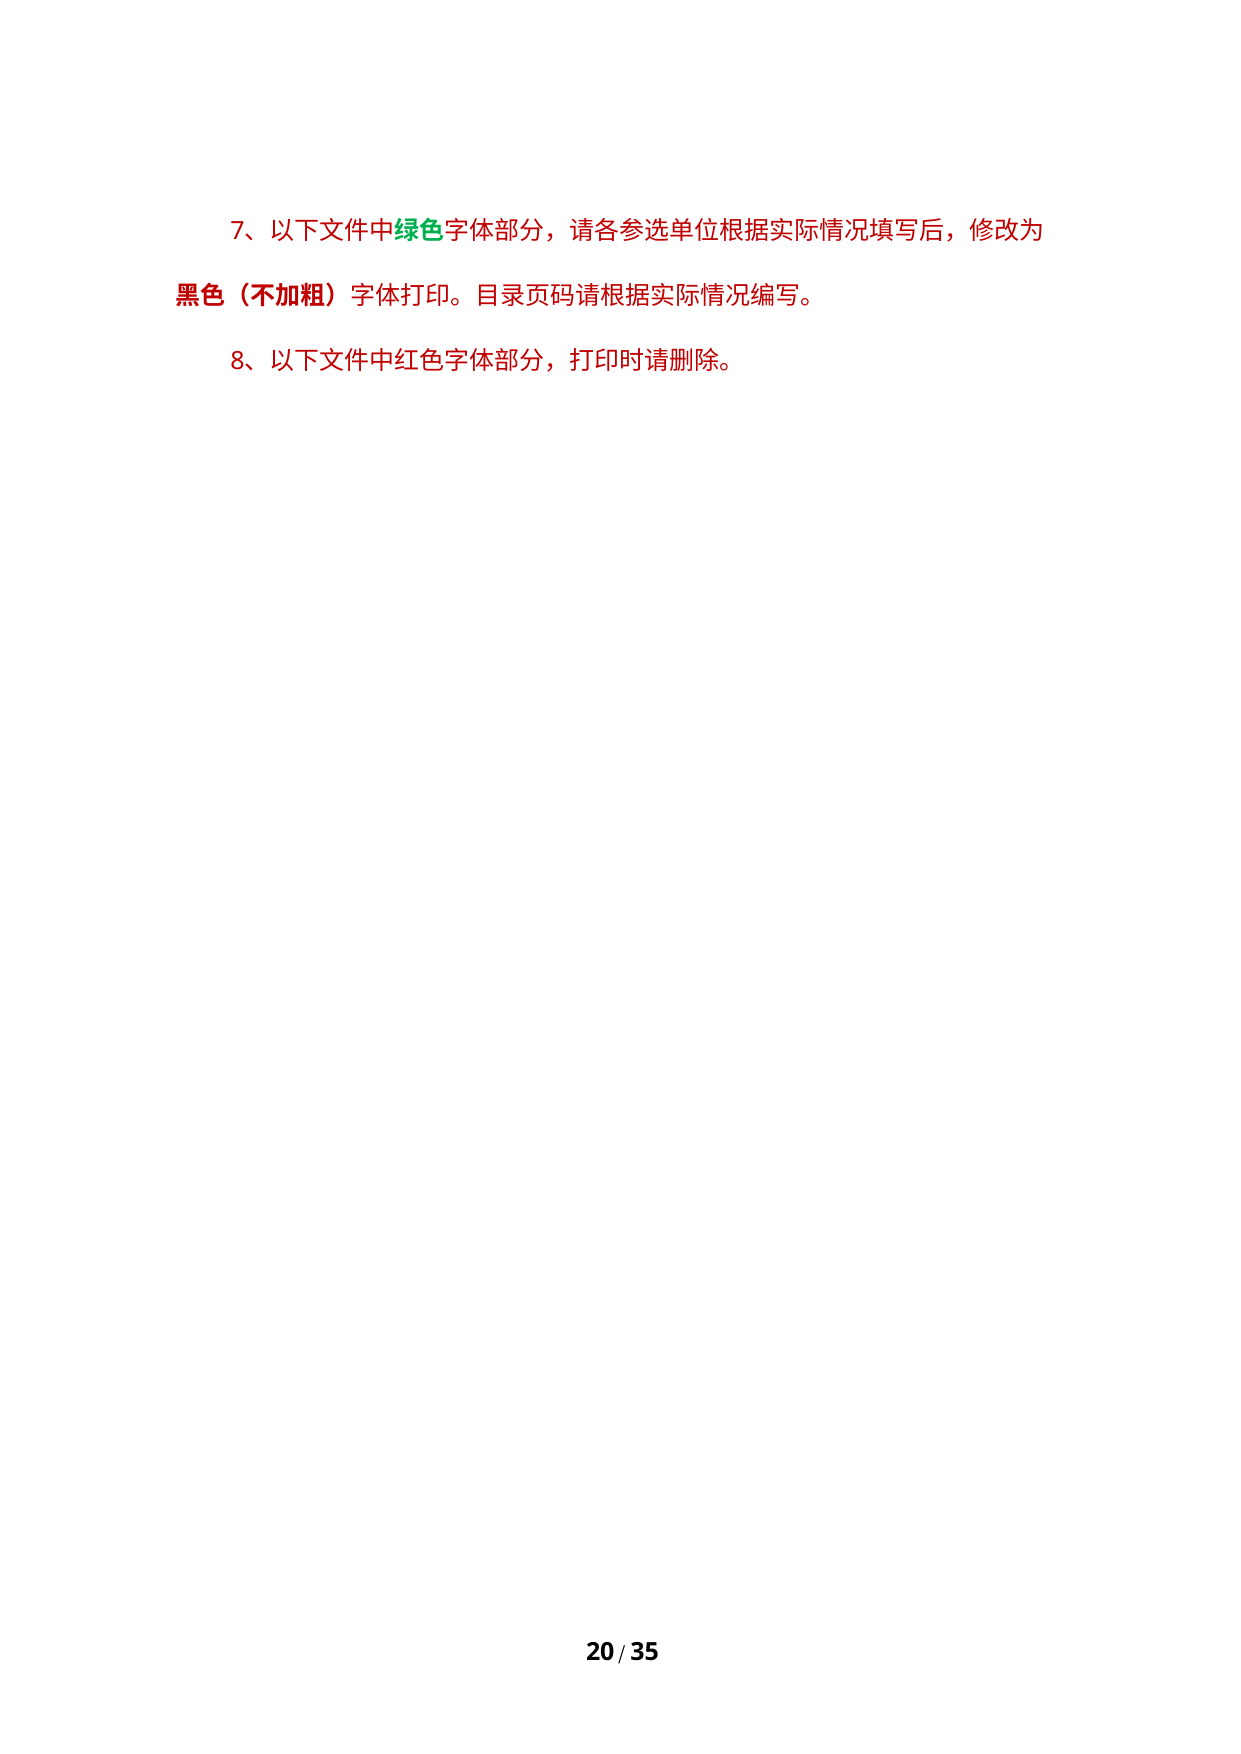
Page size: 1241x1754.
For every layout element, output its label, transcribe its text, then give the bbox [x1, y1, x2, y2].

text 8、以下文件中红色字体部分，打印时请删除。 [175, 326, 1065, 391]
text 7、以下文件中绿色字体部分，请各参选单位根据实际情况填写后，修改为黑色（不加粗）字体打印。目录页码请根据实际情况编写。 [175, 196, 1065, 326]
